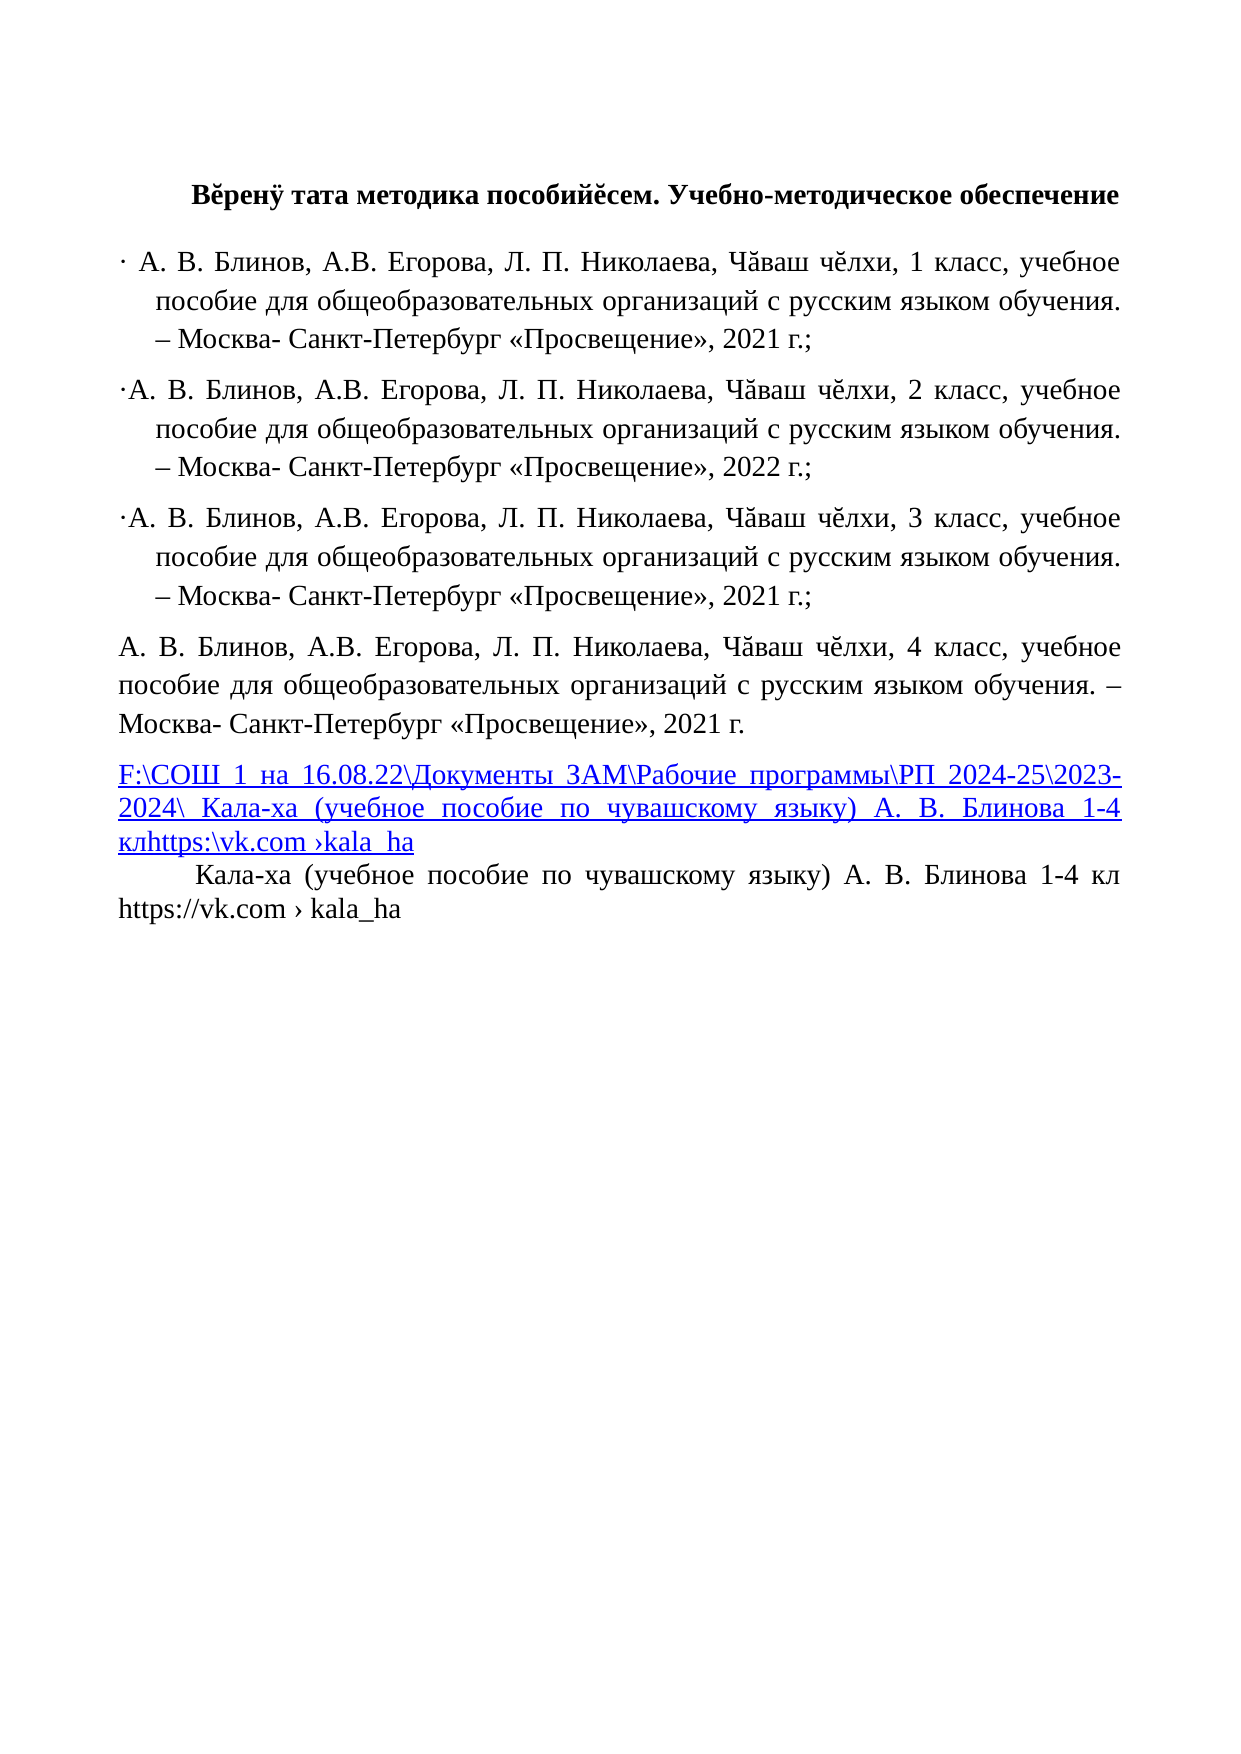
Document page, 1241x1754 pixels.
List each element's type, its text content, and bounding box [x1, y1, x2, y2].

text F:\СОШ 1 на 16.08.22\Документы ЗАМ\Рабочие программы\РП 2024-25\2023-2024\ Кала-ха (учебное пособие по чувашскому языку) А. В. Блинова 1-4 клhttps:\vk.com ›kala_ha [118, 757, 1122, 786]
text F:\СОШ 1 на 16.08.22\Документы ЗАМ\Рабочие программы\РП 2024-25\2023-2024\ Кала-ха (учебное пособие по чувашскому языку) А. В. Блинова 1-4 клhttps:\vk.com ›kala_ha [118, 788, 1122, 819]
text Кала-ха (учебное пособие по чувашскому языку) А. В. Блинова 1-4 кл https://vk.com › kala_ha [118, 857, 1122, 924]
text Вĕренÿ тата методика пособийĕсем. Учебно-методическое обеспечение [118, 177, 1122, 211]
text А. В. Блинов, А.В. Егорова, Л. П. Николаева, Чăваш чĕлхи, 4 класс, учебное пособие для общеобразовательных организаций с русским языком обучения. – Москва- Санкт-Петербург «Просвещение», 2021 г. [118, 629, 1122, 739]
text ·А. В. Блинов, А.В. Егорова, Л. П. Николаева, Чăваш чĕлхи, 3 класс, учебное пособие для общеобразовательных организаций с русским языком обучения. – Москва- Санкт-Петербург «Просвещение», 2021 г.; [118, 501, 1122, 611]
text ·А. В. Блинов, А.В. Егорова, Л. П. Николаева, Чăваш чĕлхи, 2 класс, учебное пособие для общеобразовательных организаций с русским языком обучения. – Москва- Санкт-Петербург «Просвещение», 2022 г.; [118, 372, 1122, 483]
text · А. В. Блинов, А.В. Егорова, Л. П. Николаева, Чăваш чĕлхи, 1 класс, учебное пособие для общеобразовательных организаций с русским языком обучения. – Москва- Санкт-Петербург «Просвещение», 2021 г.; [118, 244, 1122, 355]
text F:\СОШ 1 на 16.08.22\Документы ЗАМ\Рабочие программы\РП 2024-25\2023-2024\ Кала-ха (учебное пособие по чувашскому языку) А. В. Блинова 1-4 клhttps:\vk.com ›kala_ha [118, 821, 1122, 857]
